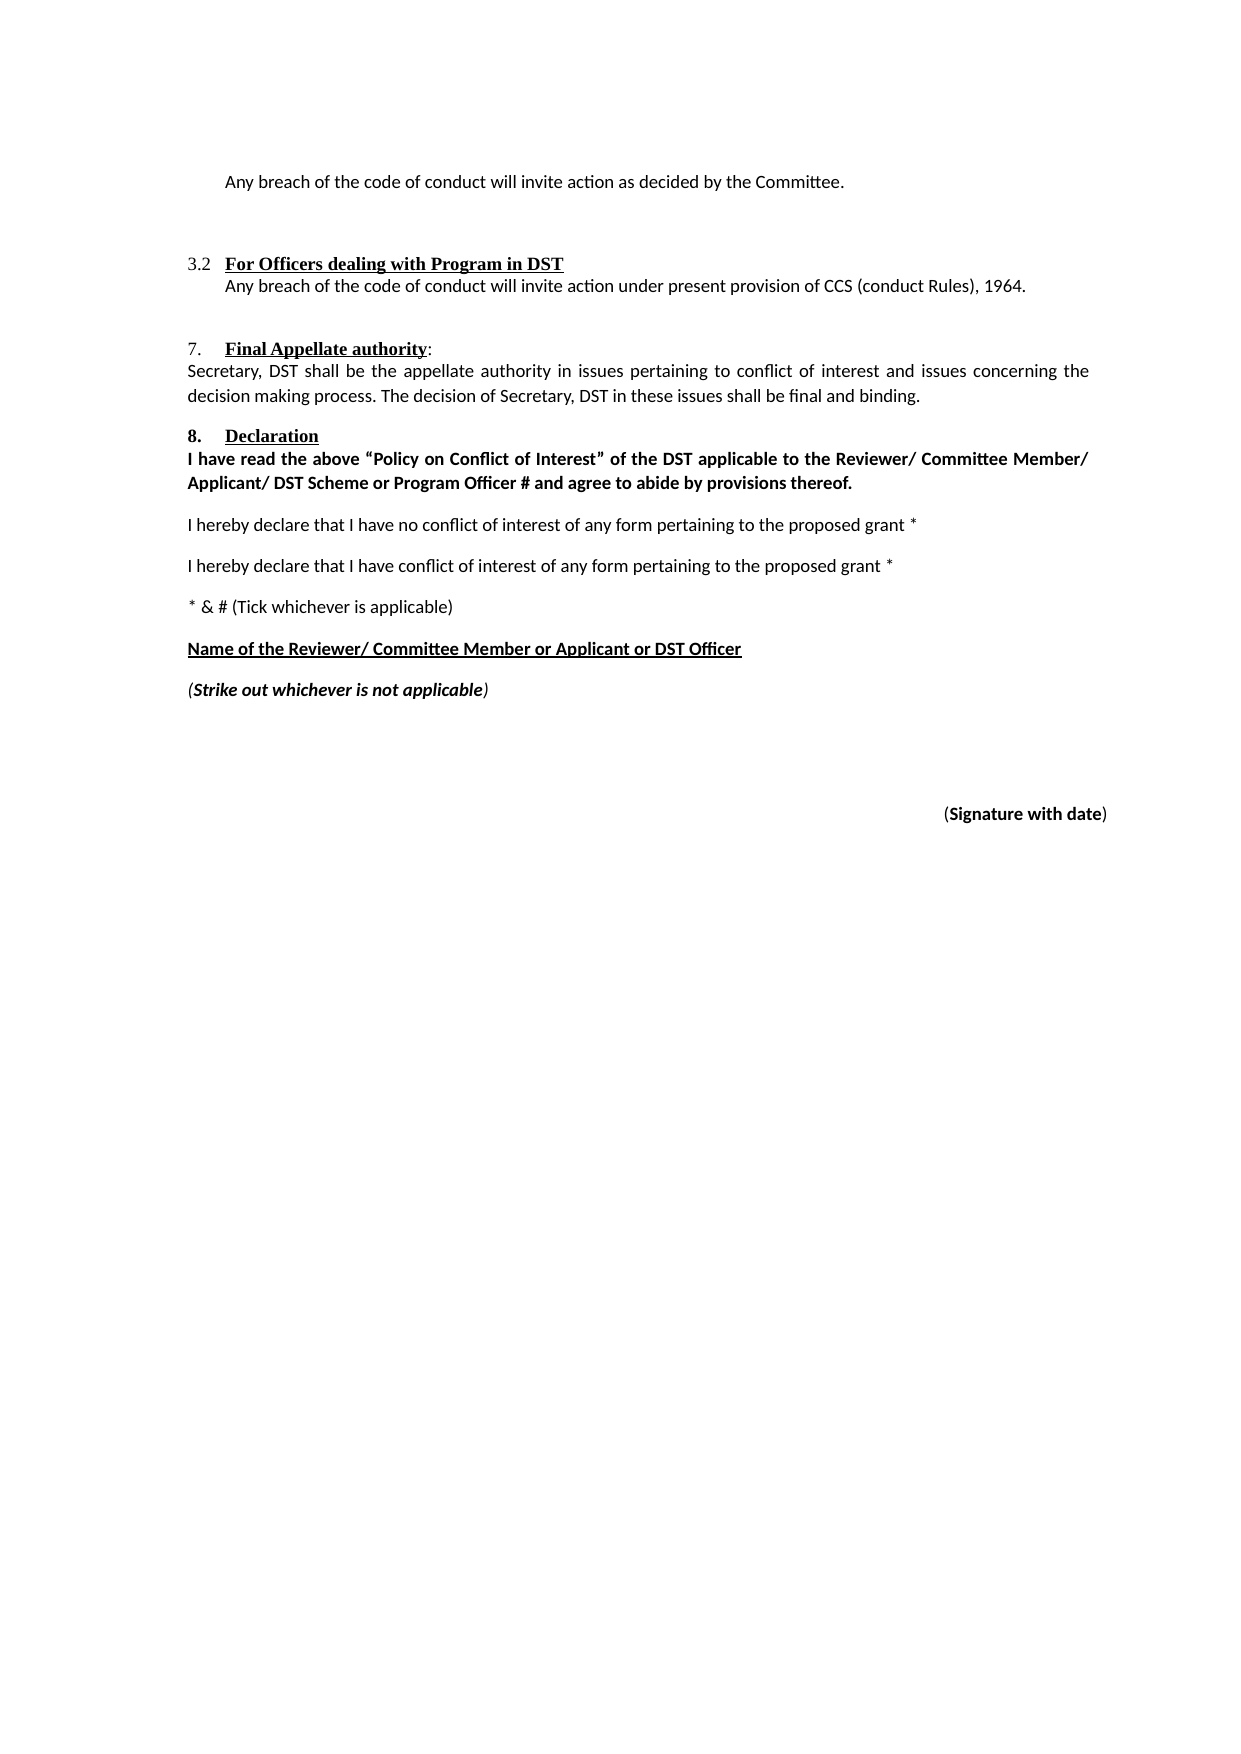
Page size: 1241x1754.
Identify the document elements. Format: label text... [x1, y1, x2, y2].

text (Strike out whichever is not applicable) [187, 678, 1090, 701]
text (Signature with date) [150, 802, 1107, 825]
text * & # (Tick whichever is applicable) [187, 596, 1090, 618]
text I have read the above “Policy on Conflict of Interest” of the DST applicable to the Reviewer/ Committee Member/ Applicant/ DST Scheme or Program Officer # and agree to abide by provisions thereof. [187, 447, 1090, 494]
text Any breach of the code of conduct will invite action under present provision of CCS (conduct Rules), 1964. [225, 275, 1090, 298]
text Any breach of the code of conduct will invite action as decided by the Committee. [225, 170, 1090, 193]
text I hereby declare that I have conflict of interest of any form pertaining to the proposed grant * [187, 554, 1090, 577]
text Name of the Reviewer/ Committee Member or Applicant or DST Officer [187, 637, 1090, 660]
list For Officers dealing with Program in DST [187, 253, 1090, 275]
text I hereby declare that I have no conflict of interest of any form pertaining to the proposed grant * [187, 513, 1090, 536]
list Final Appellate authority: [187, 338, 1090, 359]
list Declaration [187, 425, 1090, 447]
text Secretary, DST shall be the appellate authority in issues pertaining to conflict of interest and issues concerning the decision making process. The decision of Secretary, DST in these issues shall be final and binding. [187, 359, 1090, 407]
